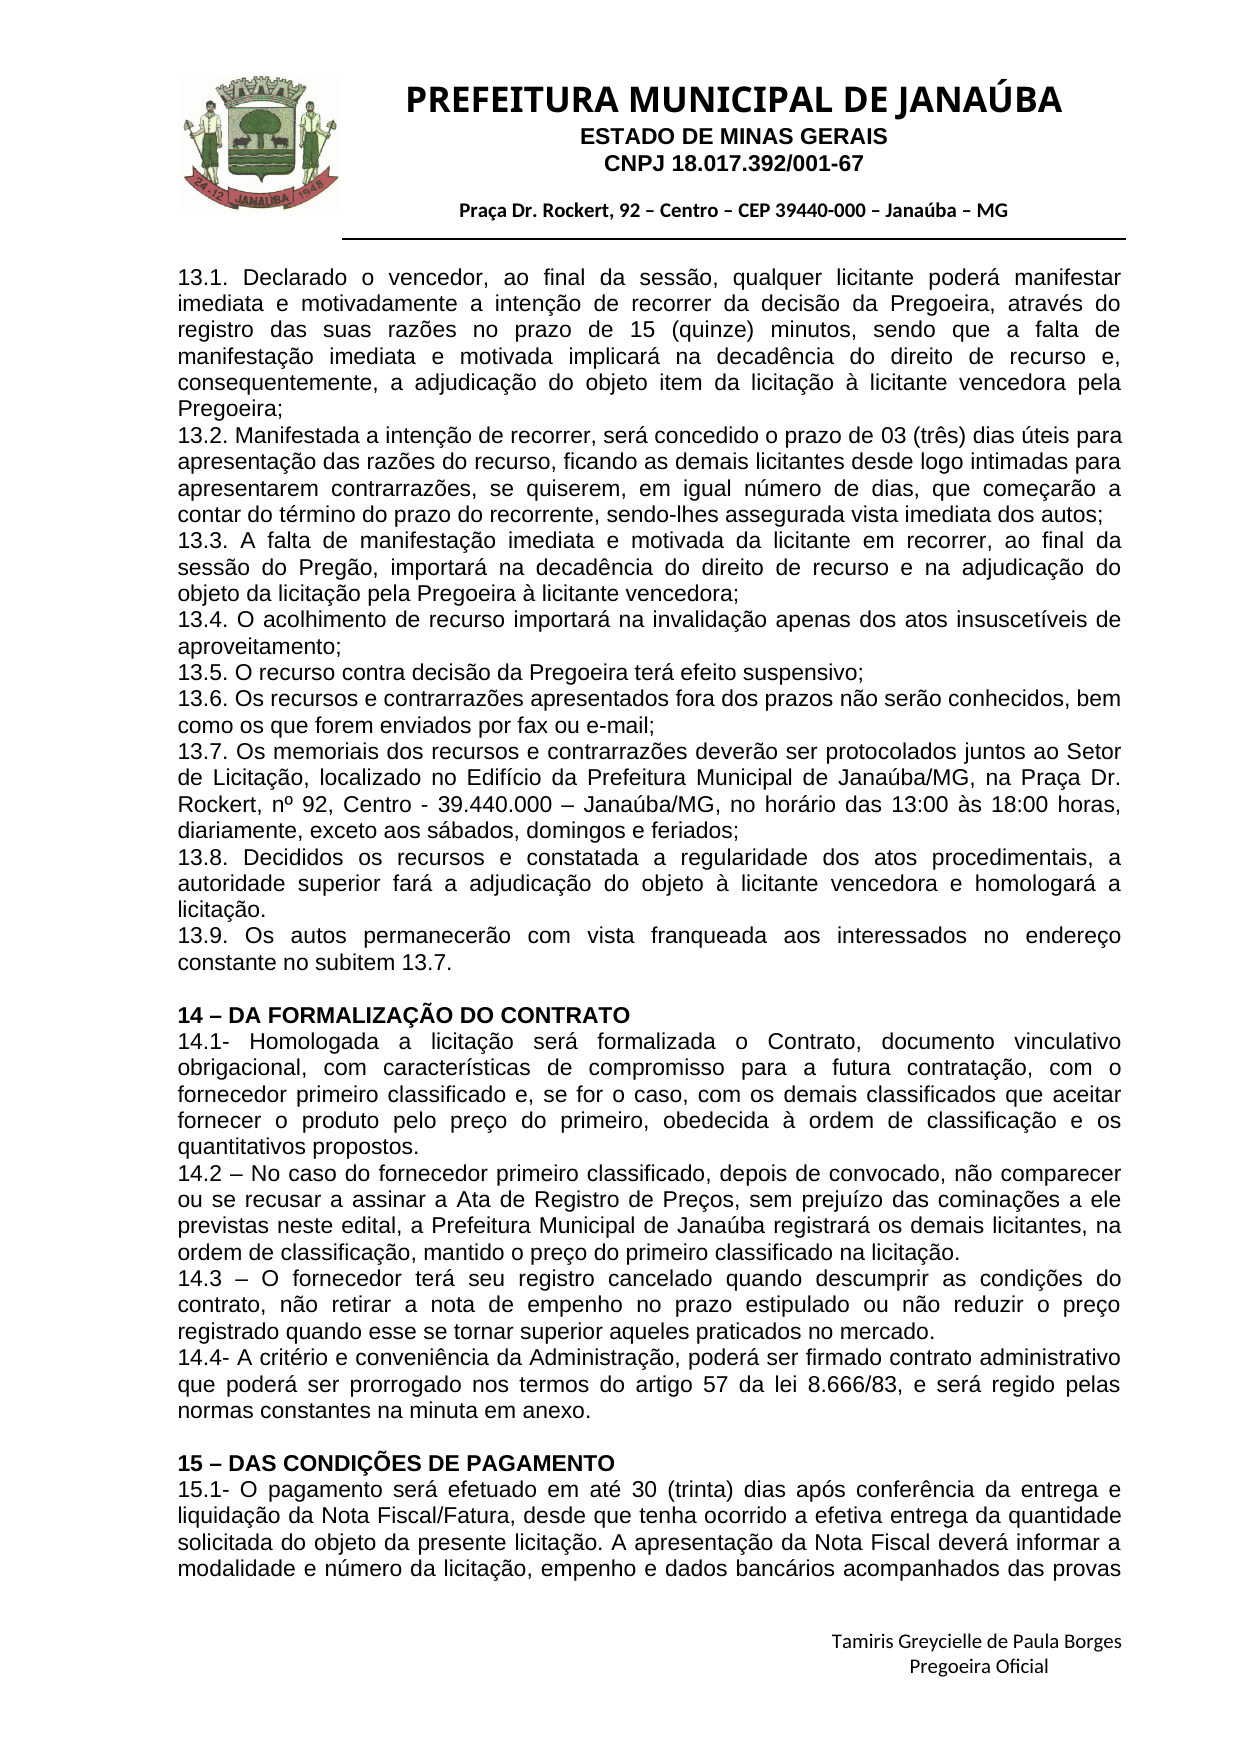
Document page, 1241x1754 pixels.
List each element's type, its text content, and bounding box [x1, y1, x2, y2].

text 14.2 – No caso do fornecedor primeiro classificado, depois de convocado, não comparecer ou se recusar a assinar a Ata de Registro de Preços, sem prejuízo das cominações a ele previstas neste edital, a Prefeitura Municipal de Janaúba registrará os demais licitantes, na ordem de classificação, mantido o preço do primeiro classificado na licitação. [177, 1160, 1122, 1265]
text 14.3 – O fornecedor terá seu registro cancelado quando descumprir as condições do contrato, não retirar a nota de empenho no prazo estipulado ou não reduzir o preço registrado quando esse se tornar superior aqueles praticados no mercado. [177, 1265, 1122, 1344]
text 15 – DAS CONDIÇÕES DE PAGAMENTO [177, 1449, 1122, 1476]
text 14 – DA FORMALIZAÇÃO DO CONTRATO [177, 1002, 1122, 1028]
text 13.4. O acolhimento de recurso importará na invalidação apenas dos atos insuscetíveis de aproveitamento; [177, 606, 1122, 659]
text 13.5. O recurso contra decisão da Pregoeira terá efeito suspensivo; [177, 659, 1122, 685]
text 14.1- Homologada a licitação será formalizada o Contrato, documento vinculativo obrigacional, com características de compromisso para a futura contratação, com o fornecedor primeiro classificado e, se for o caso, com os demais classificados que aceitar fornecer o produto pelo preço do primeiro, obedecida à ordem de classificação e os quantitativos propostos. [177, 1028, 1122, 1160]
text 14.4- A critério e conveniência da Administração, poderá ser firmado contrato administrativo que poderá ser prorrogado nos termos do artigo 57 da lei 8.666/83, e será regido pelas normas constantes na minuta em anexo. [177, 1344, 1122, 1423]
text 13.6. Os recursos e contrarrazões apresentados fora dos prazos não serão conhecidos, bem como os que forem enviados por fax ou e-mail; [177, 685, 1122, 738]
text 13.7. Os memoriais dos recursos e contrarrazões deverão ser protocolados juntos ao Setor de Licitação, localizado no Edifício da Prefeitura Municipal de Janaúba/MG, na Praça Dr. Rockert, nº 92, Centro - 39.440.000 – Janaúba/MG, no horário das 13:00 às 18:00 horas, diariamente, exceto aos sábados, domingos e feriados; [177, 738, 1122, 843]
picture [180, 75, 341, 214]
text 13.8. Decididos os recursos e constatada a regularidade dos atos procedimentais, a autoridade superior fará a adjudicação do objeto à licitante vencedora e homologará a licitação. [177, 843, 1122, 922]
text 13.9. Os autos permanecerão com vista franqueada aos interessados no endereço constante no subitem 13.7. [177, 922, 1122, 975]
text 13.1. Declarado o vencedor, ao final da sessão, qualquer licitante poderá manifestar imediata e motivadamente a intenção de recorrer da decisão da Pregoeira, através do registro das suas razões no prazo de 15 (quinze) minutos, sendo que a falta de manifestação imediata e motivada implicará na decadência do direito de recurso e, consequentemente, a adjudicação do objeto item da licitação à licitante vencedora pela Pregoeira; [177, 264, 1122, 422]
text 13.2. Manifestada a intenção de recorrer, será concedido o prazo de 03 (três) dias úteis para apresentação das razões do recurso, ficando as demais licitantes desde logo intimadas para apresentarem contrarrazões, se quiserem, em igual número de dias, que começarão a contar do término do prazo do recorrente, sendo-lhes assegurada vista imediata dos autos; [177, 422, 1122, 527]
text 13.3. A falta de manifestação imediata e motivada da licitante em recorrer, ao final da sessão do Pregão, importará na decadência do direito de recurso e na adjudicação do objeto da licitação pela Pregoeira à licitante vencedora; [177, 527, 1122, 606]
